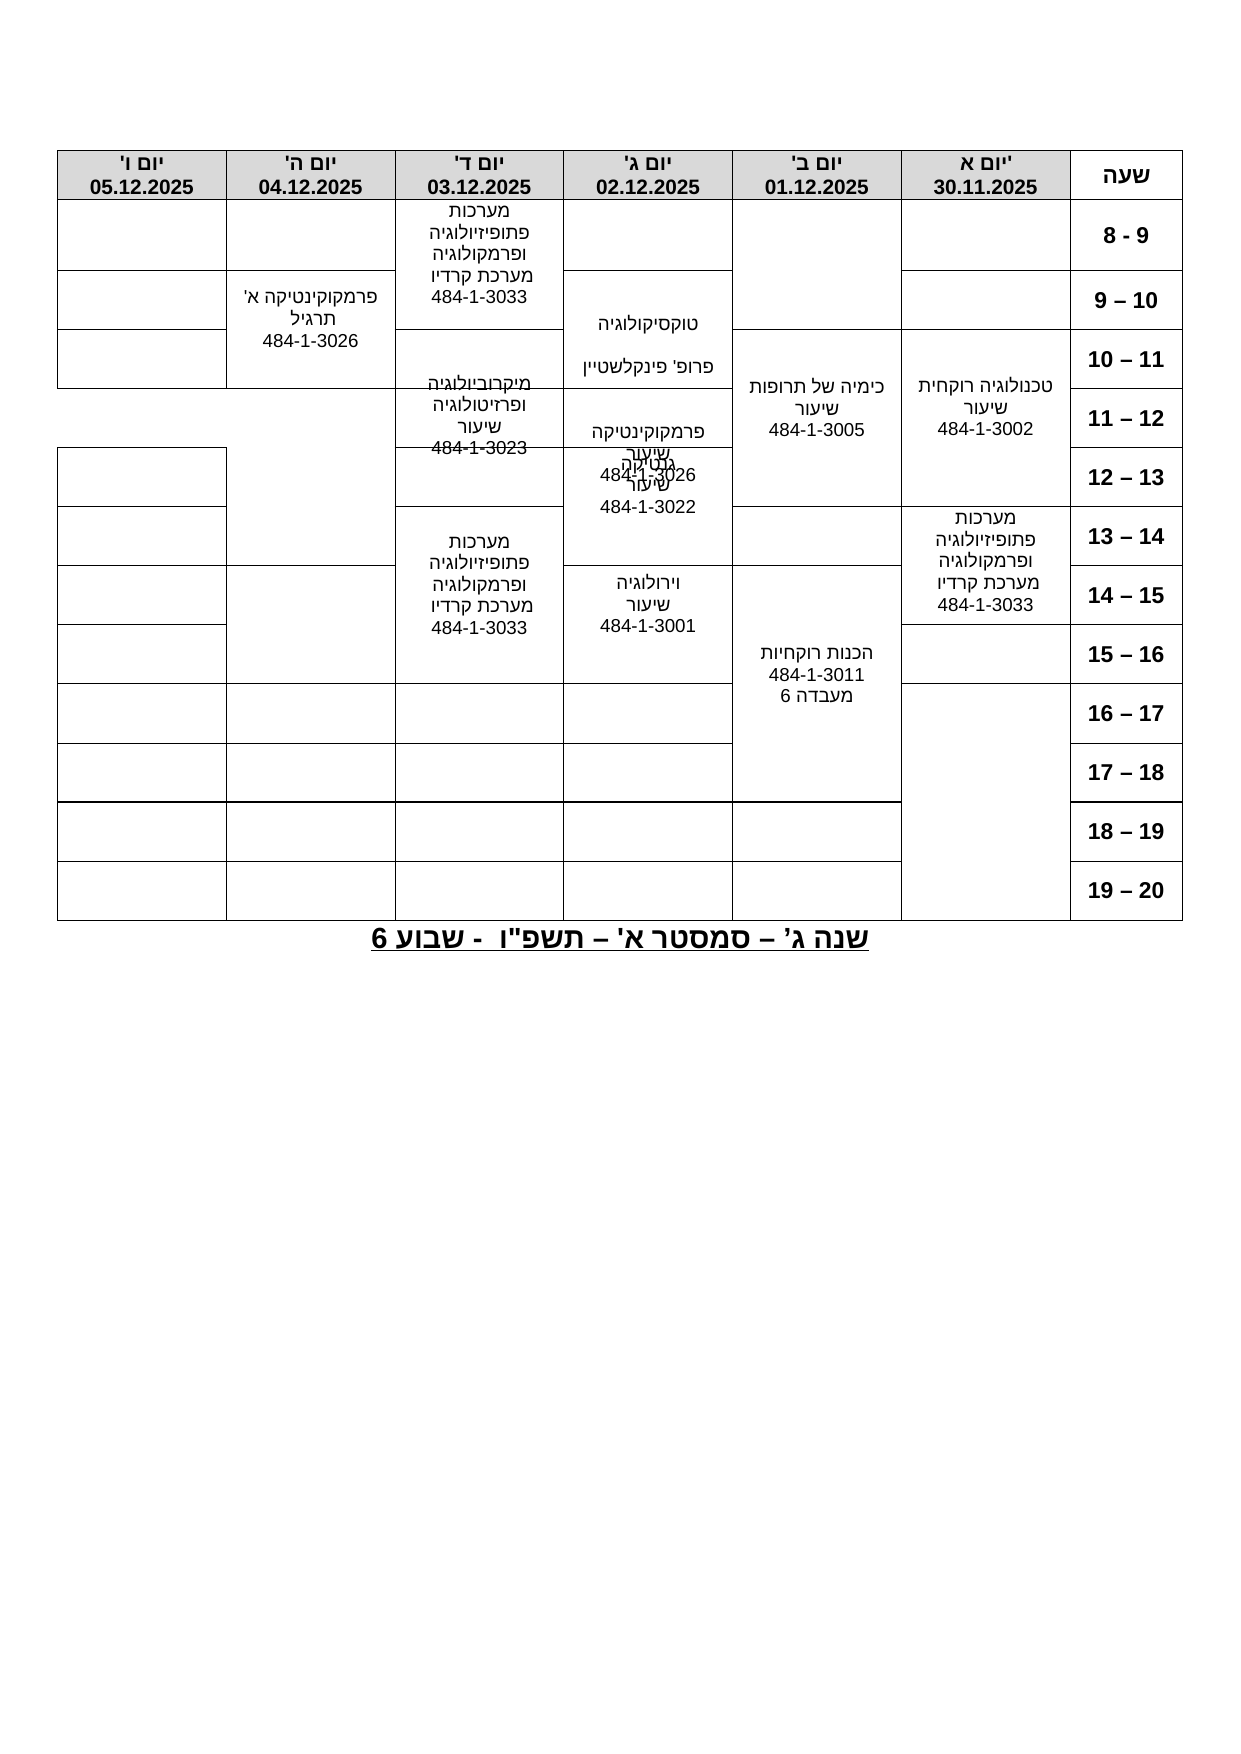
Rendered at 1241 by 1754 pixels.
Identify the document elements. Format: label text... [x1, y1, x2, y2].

table_cell וירולוגיה שיעור 484-1-3001 [564, 566, 732, 683]
table_cell [733, 200, 901, 329]
table_cell כימיה של תרופות שיעור 484-1-3005 [733, 330, 901, 506]
table_cell גנטיקה שיעור 484-1-3022 [564, 448, 732, 565]
table_cell [902, 625, 1070, 683]
table_cell [58, 625, 226, 683]
table_cell [902, 200, 1070, 270]
table_cell טוקסיקולוגיה פרופ' פינקלשטיין [564, 271, 732, 388]
table_cell [227, 200, 395, 270]
table_cell 13 – 12 [1071, 448, 1182, 506]
table_header יום א' 30.11.2025 [902, 151, 1070, 199]
table_cell [227, 803, 395, 861]
table_cell [227, 566, 395, 683]
table_header יום ב' 01.12.2025 [733, 151, 901, 199]
table_header יום ג' 02.12.2025 [564, 151, 732, 199]
table_cell טכנולוגיה רוקחית שיעור 484-1-3002 [902, 330, 1070, 506]
table_cell [564, 803, 732, 861]
table_cell [58, 862, 226, 919]
table_cell [733, 507, 901, 565]
table_cell הכנות רוקחיות 484-1-3011 מעבדה 6 [733, 566, 901, 801]
table_header שעה [1071, 151, 1182, 199]
table_cell [58, 448, 226, 506]
table_cell 12 – 11 [1071, 389, 1182, 447]
table_cell פרמקוקינטיקה שיעור 484-1-3026 [564, 389, 732, 447]
table_cell [733, 803, 901, 861]
table_cell [564, 862, 732, 919]
table_cell 18 – 17 [1071, 744, 1182, 801]
table_header יום ו' 05.12.2025 [58, 151, 226, 199]
table_cell 20 – 19 [1071, 862, 1182, 919]
table_cell 9 - 8 [1071, 200, 1182, 270]
table_cell [58, 566, 226, 624]
table_cell 11 – 10 [1071, 330, 1182, 388]
table_cell [227, 862, 395, 919]
table_cell מיקרוביולוגיה ופרזיטולוגיה שיעור 484-1-3023 [396, 330, 563, 388]
table_cell [58, 507, 226, 565]
table_cell מערכות פתופיזיולוגיה ופרמקולוגיה מערכת קרדיו 484-1-3033 [902, 507, 1070, 624]
table_cell [396, 389, 563, 447]
table_cell 19 – 18 [1071, 803, 1182, 861]
table_cell [58, 803, 226, 861]
table_cell [58, 330, 226, 388]
table_cell [58, 744, 226, 801]
table_cell [58, 271, 226, 329]
text שנה ג’ – סמסטר א' – תשפ"ו - שבוע 6 [187, 921, 1053, 954]
table_cell [564, 200, 732, 270]
table_cell [564, 744, 732, 801]
table_cell [227, 684, 395, 742]
table_cell 15 – 14 [1071, 566, 1182, 624]
table_cell [227, 744, 395, 801]
table_cell [396, 744, 563, 801]
table_cell [733, 862, 901, 919]
table_header יום ה' 04.12.2025 [227, 151, 395, 199]
table_cell [396, 684, 563, 742]
table_cell מערכות פתופיזיולוגיה ופרמקולוגיה מערכת קרדיו 484-1-3033 [396, 200, 563, 329]
table_cell [396, 803, 563, 861]
table_cell [58, 684, 226, 742]
table_cell 14 – 13 [1071, 507, 1182, 565]
table_header יום ד' 03.12.2025 [396, 151, 563, 199]
table_cell מערכות פתופיזיולוגיה ופרמקולוגיה מערכת קרדיו 484-1-3033 [396, 507, 563, 683]
table_cell [396, 862, 563, 919]
table_cell מיקרוביולוגיה ופרזיטולוגיה שיעור 484-1-3023 [396, 448, 563, 506]
table_cell [564, 684, 732, 742]
table_cell 17 – 16 [1071, 684, 1182, 742]
table_cell [902, 684, 1070, 919]
table_cell פרמקוקינטיקה א' תרגיל 484-1-3026 [227, 271, 395, 388]
table_cell [58, 200, 226, 270]
table_cell 16 – 15 [1071, 625, 1182, 683]
table_cell [902, 271, 1070, 329]
table_cell 10 – 9 [1071, 271, 1182, 329]
